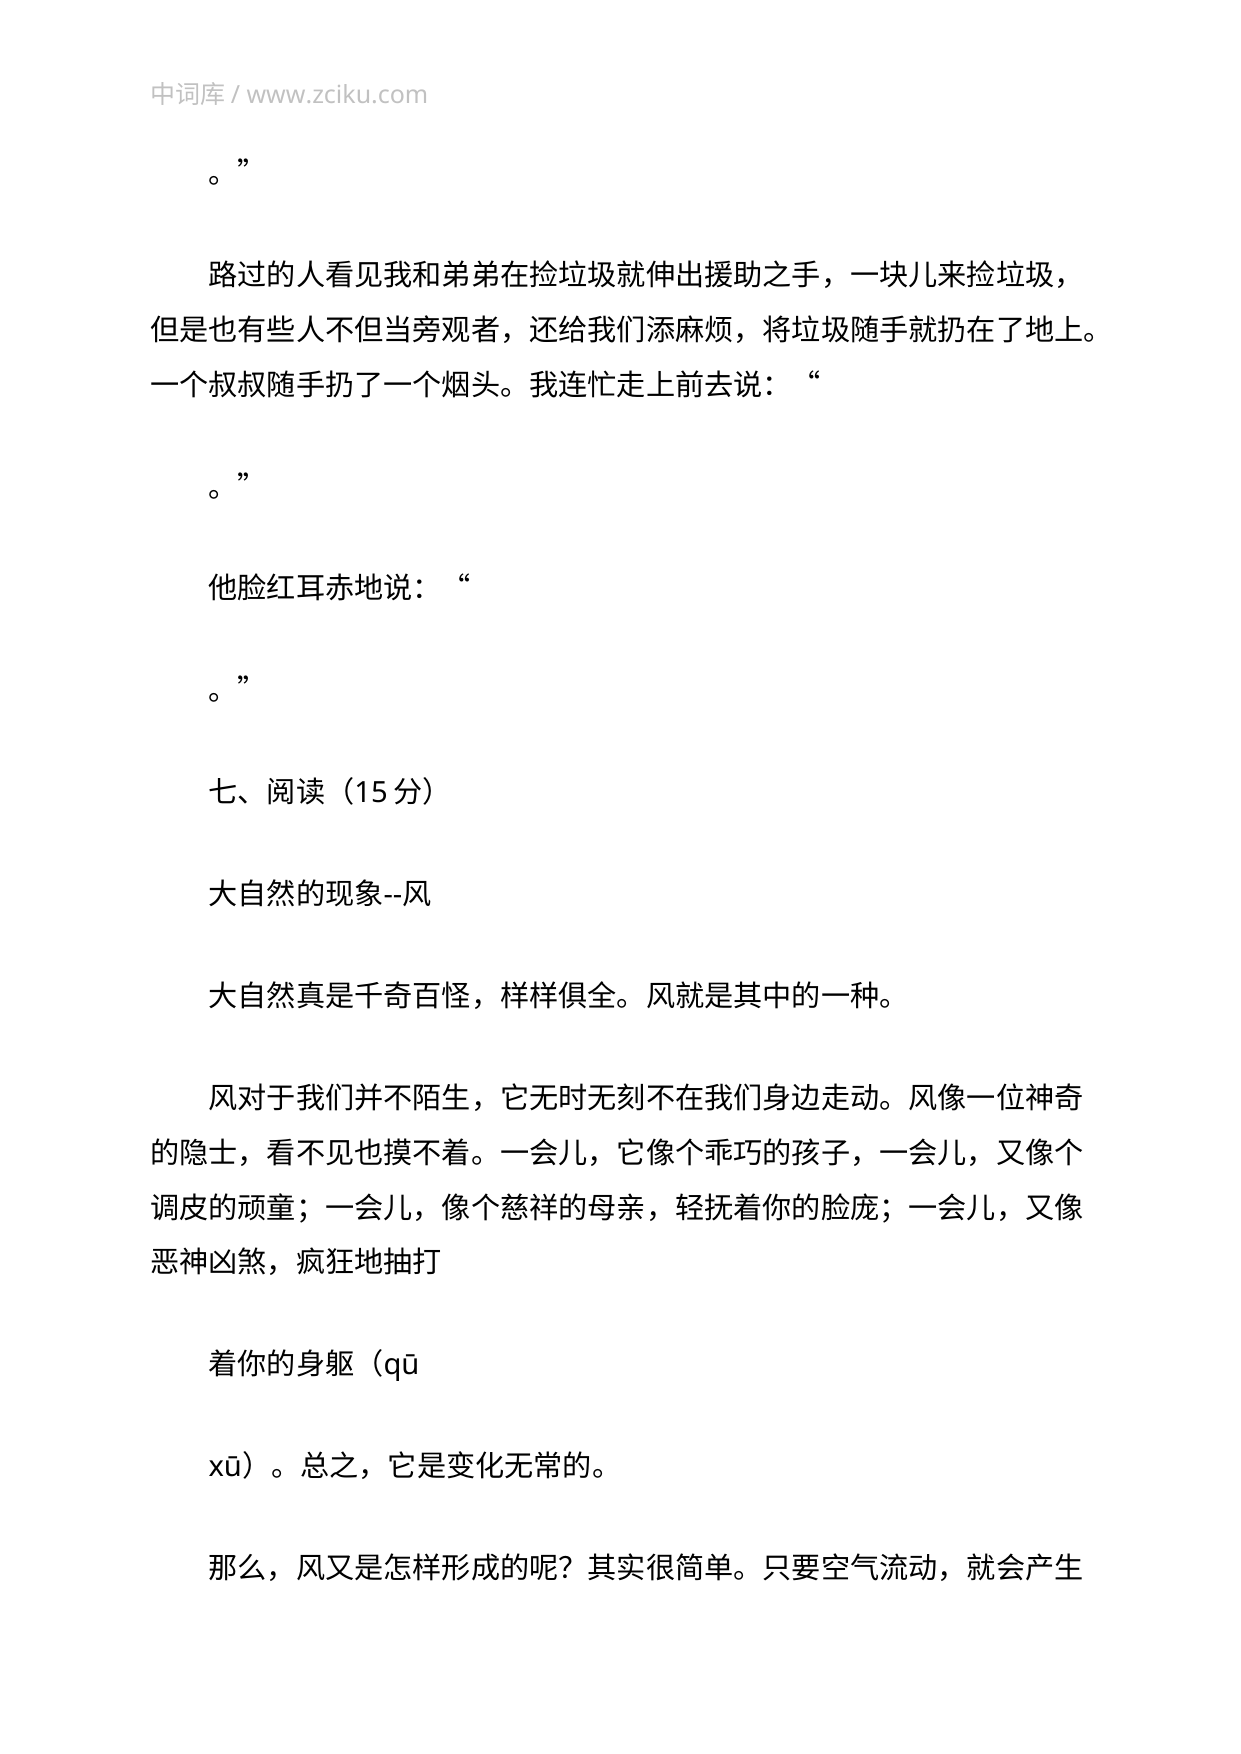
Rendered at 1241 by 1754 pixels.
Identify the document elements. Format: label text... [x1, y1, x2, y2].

text 。” [150, 150, 1090, 192]
text 大自然的现象--风 [150, 871, 1090, 913]
text 他脸红耳赤地说：“ [150, 565, 1090, 607]
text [150, 1545, 1090, 1587]
text 。” [150, 667, 1090, 709]
text 路过的人看见我和弟弟在捡垃圾就伸出援助之手，一块儿来捡垃圾，但是也有些人不但当旁观者，还给我们添麻烦，将垃圾随手就扔在了地上。一个叔叔随手扔了一个烟头。我连忙走上前去说：“ [150, 252, 1090, 404]
text 风对于我们并不陌生，它无时无刻不在我们身边走动。风像一位神奇的隐士，看不见也摸不着。一会儿，它像个乖巧的孩子，一会儿，又像个调皮的顽童；一会儿，像个慈祥的母亲，轻抚着你的脸庞；一会儿，又像恶神凶煞，疯狂地抽打 [150, 1074, 1090, 1281]
text 着你的身躯（qū [150, 1341, 1090, 1383]
text 七、阅读（15分） [150, 769, 1090, 811]
text 。” [150, 463, 1090, 506]
text 大自然真是千奇百怪，样样俱全。风就是其中的一种。 [150, 973, 1090, 1015]
text xū）。总之，它是变化无常的。 [150, 1443, 1090, 1485]
